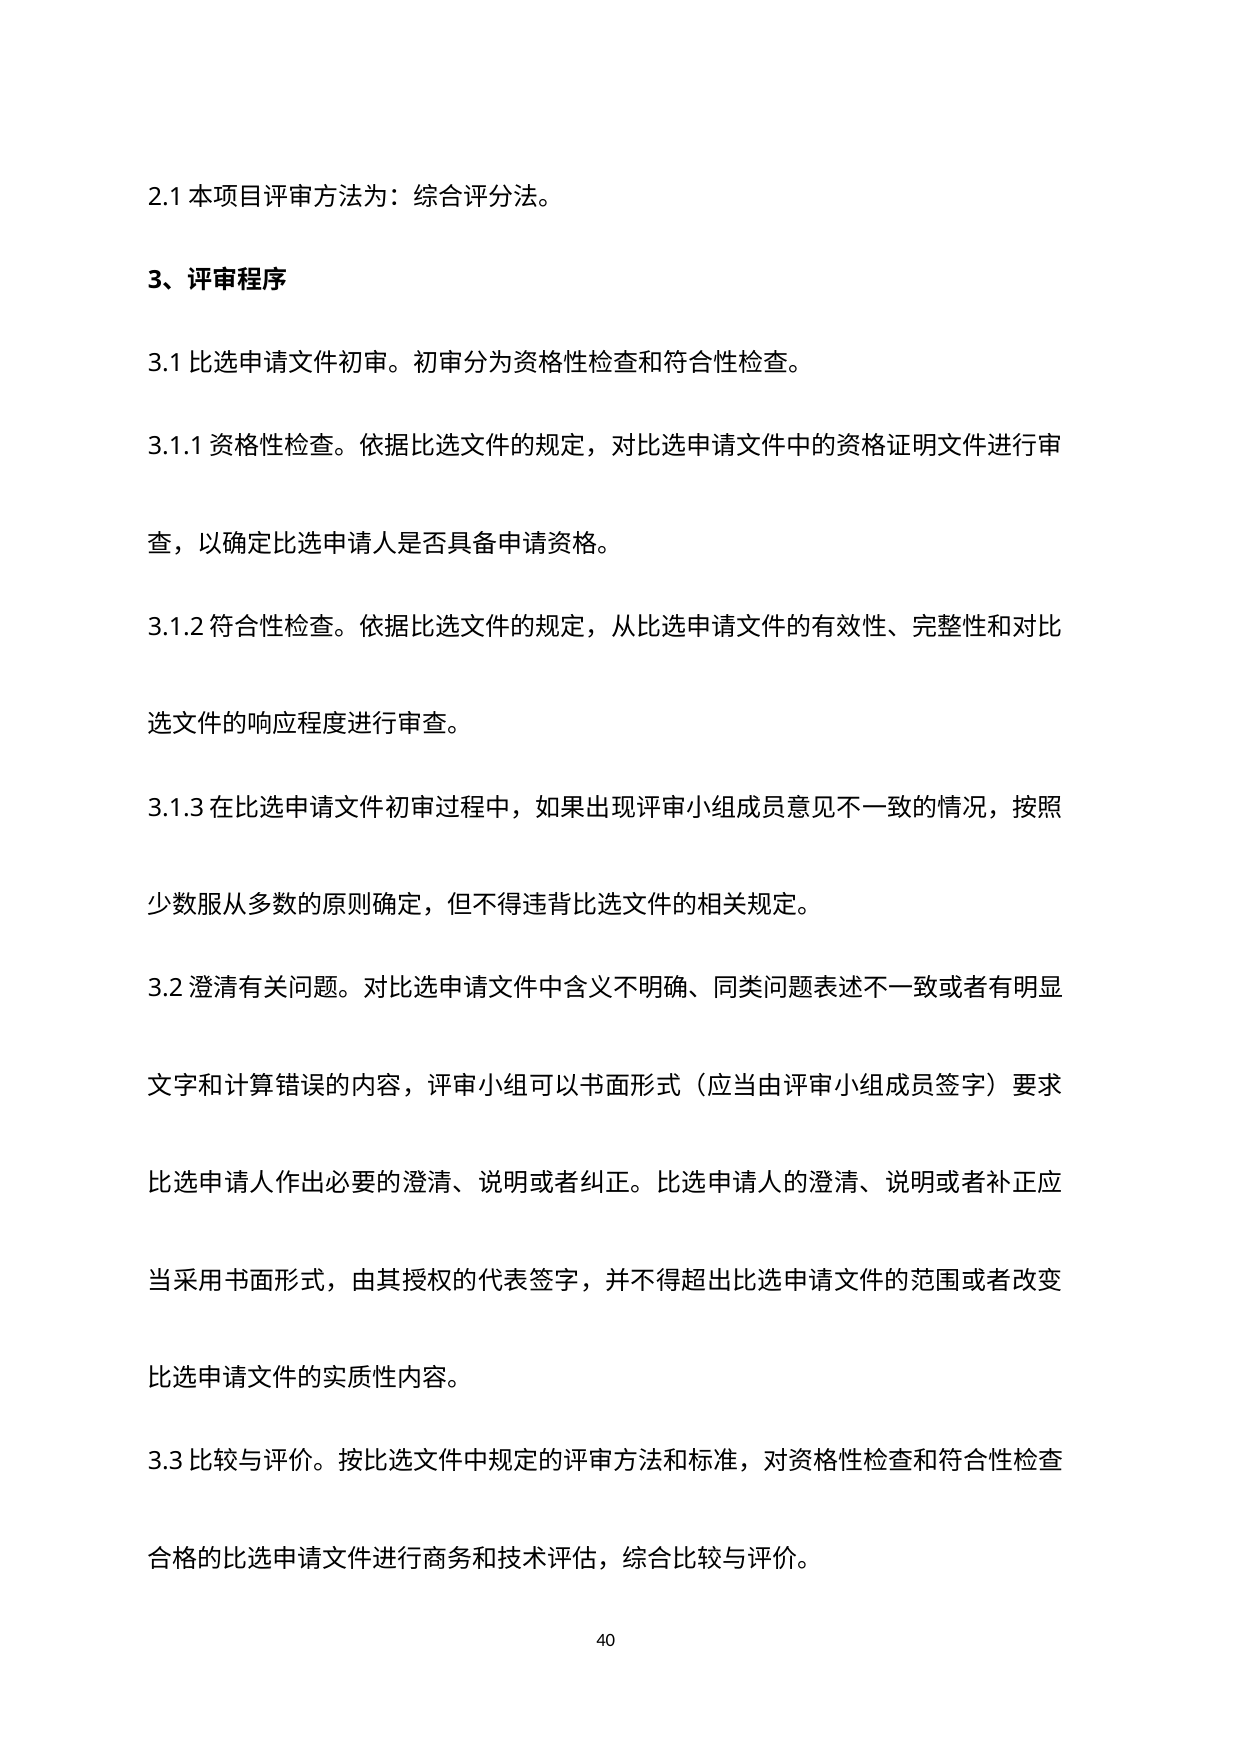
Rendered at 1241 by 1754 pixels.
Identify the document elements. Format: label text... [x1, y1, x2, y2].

text 3.1.2符合性检查。依据比选文件的规定，从比选申请文件的有效性、完整性和对比选文件的响应程度进行审查。 [148, 592, 1063, 754]
text 2.1本项目评审方法为：综合评分法。 [148, 162, 1063, 227]
text 3.1比选申请文件初审。初审分为资格性检查和符合性检查。 [148, 328, 1063, 393]
text 3.3比较与评价。按比选文件中规定的评审方法和标准，对资格性检查和符合性检查合格的比选申请文件进行商务和技术评估，综合比较与评价。 [148, 1426, 1063, 1589]
text 3.2澄清有关问题。对比选申请文件中含义不明确、同类问题表述不一致或者有明显文字和计算错误的内容，评审小组可以书面形式（应当由评审小组成员签字）要求比选申请人作出必要的澄清、说明或者纠正。比选申请人的澄清、说明或者补正应当采用书面形式，由其授权的代表签字，并不得超出比选申请文件的范围或者改变比选申请文件的实质性内容。 [148, 953, 1063, 1408]
text 3.1.3在比选申请文件初审过程中，如果出现评审小组成员意见不一致的情况，按照少数服从多数的原则确定，但不得违背比选文件的相关规定。 [148, 773, 1063, 935]
text 3、评审程序 [148, 245, 1063, 310]
text 3.1.1资格性检查。依据比选文件的规定，对比选申请文件中的资格证明文件进行审查，以确定比选申请人是否具备申请资格。 [148, 411, 1063, 574]
